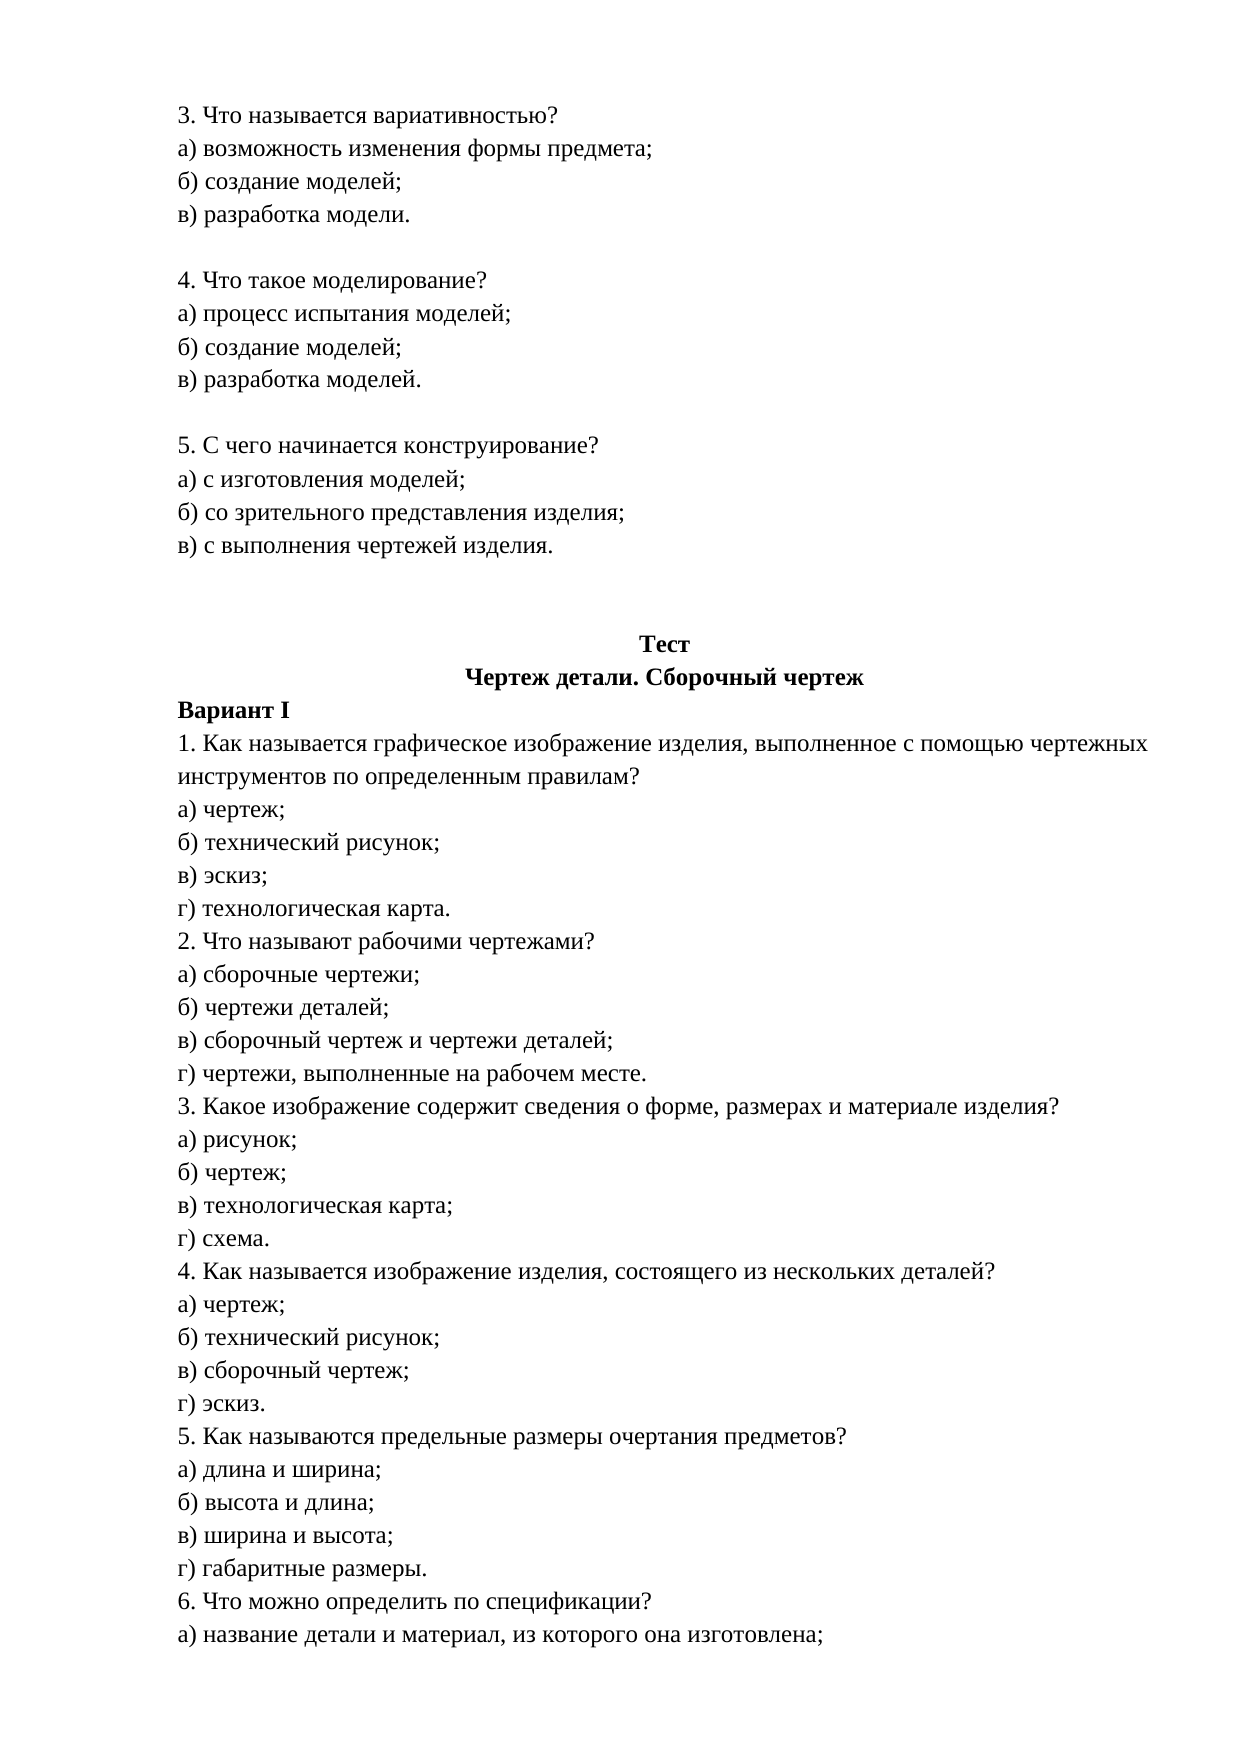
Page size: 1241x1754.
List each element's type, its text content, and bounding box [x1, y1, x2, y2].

text Чертеж детали. Сборочный чертеж [177, 662, 1152, 691]
text в) ширина и высота; [177, 1520, 1152, 1549]
text а) с изготовления моделей; [177, 464, 1152, 492]
text а) чертеж; [177, 794, 1152, 823]
text а) длина и ширина; [177, 1454, 1152, 1483]
text 4. Что такое моделирование? [177, 266, 1152, 294]
text а) сборочные чертежи; [177, 959, 1152, 988]
text в) эскиз; [177, 860, 1152, 889]
text 6. Что можно определить по спецификации? [177, 1586, 1152, 1615]
text а) возможность изменения формы предмета; [177, 133, 1152, 162]
text б) создание моделей; [177, 332, 1152, 360]
text в) сборочный чертеж и чертежи деталей; [177, 1025, 1152, 1054]
text 4. Как называется изображение изделия, состоящего из нескольких деталей? [177, 1256, 1152, 1285]
text а) процесс испытания моделей; [177, 298, 1152, 327]
text б) чертежи деталей; [177, 992, 1152, 1021]
text в) сборочный чертеж; [177, 1355, 1152, 1384]
text 3. Какое изображение содержит сведения о форме, размерах и материале изделия? [177, 1091, 1152, 1120]
text 5. Как называются предельные размеры очертания предметов? [177, 1421, 1152, 1450]
text а) чертеж; [177, 1289, 1152, 1318]
text 5. С чего начинается конструирование? [177, 431, 1152, 459]
text г) габаритные размеры. [177, 1553, 1152, 1582]
text в) с выполнения чертежей изделия. [177, 530, 1152, 558]
text г) схема. [177, 1223, 1152, 1252]
text а) название детали и материал, из которого она изготовлена; [177, 1619, 1152, 1648]
text в) технологическая карта; [177, 1190, 1152, 1219]
text 3. Что называется вариативностью? [177, 100, 1152, 129]
text б) чертеж; [177, 1157, 1152, 1186]
text в) разработка модели. [177, 199, 1152, 228]
text в) разработка моделей. [177, 364, 1152, 393]
text 2. Что называют рабочими чертежами? [177, 926, 1152, 955]
text а) рисунок; [177, 1124, 1152, 1153]
text Вариант I [177, 695, 1152, 723]
text Тест [177, 629, 1152, 657]
text г) технологическая карта. [177, 893, 1152, 922]
text г) эскиз. [177, 1388, 1152, 1417]
text б) высота и длина; [177, 1487, 1152, 1516]
text б) технический рисунок; [177, 827, 1152, 856]
text 1. Как называется графическое изображение изделия, выполненное с помощью чертежных инструментов по определенным правилам? [177, 728, 1152, 789]
text б) технический рисунок; [177, 1322, 1152, 1351]
text б) создание моделей; [177, 166, 1152, 195]
text б) со зрительного представления изделия; [177, 497, 1152, 525]
text г) чертежи, выполненные на рабочем месте. [177, 1058, 1152, 1087]
